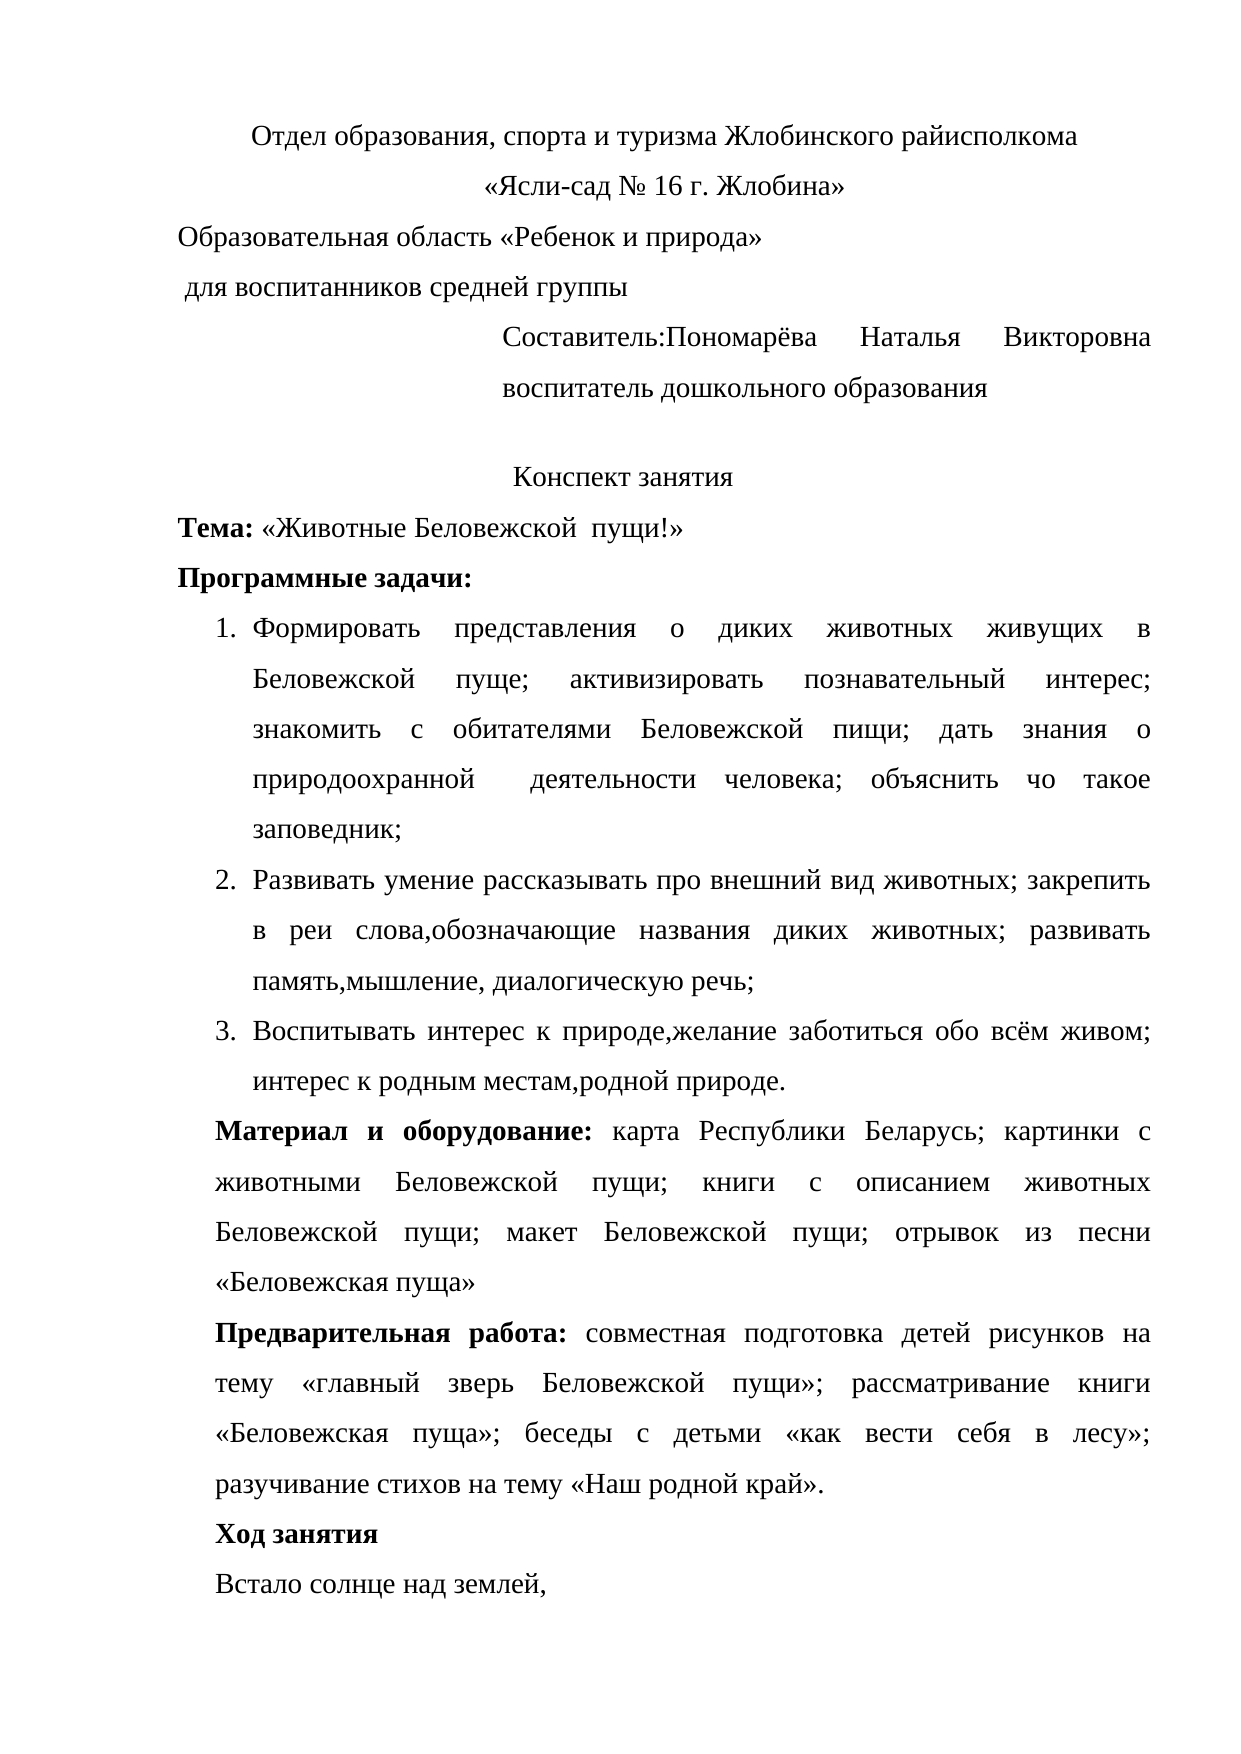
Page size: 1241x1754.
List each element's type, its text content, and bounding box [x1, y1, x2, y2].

text Составитель:Пономарёва Наталья Викторовна воспитатель дошкольного образования [502, 319, 1152, 403]
list Развивать умение рассказывать про внешний вид животных; закрепить в реи слова,обозначающие названия диких животных; развивать память,мышление, диалогическую речь; [215, 862, 1152, 996]
text Образовательная область «Ребенок и природа» [177, 219, 1152, 252]
text Программные задачи: [177, 560, 1152, 594]
text Тема: «Животные Беловежской пущи!» [177, 510, 1152, 543]
list Формировать представления о диких животных живущих в Беловежской пуще; активизировать познавательный интерес; знакомить с обитателями Беловежской пищи; дать знания о природоохранной деятельности человека; объяснить чо такое заповедник; [215, 610, 1152, 845]
text Ход занятия [215, 1516, 1152, 1549]
text для воспитанников средней группы [177, 269, 1152, 303]
text Предварительная работа: совместная подготовка детей рисунков на тему «главный зверь Беловежской пущи»; рассматривание книги «Беловежская пуща»; беседы с детьми «как вести себя в лесу»; разучивание стихов на тему «Наш родной край». [215, 1315, 1152, 1499]
list Воспитывать интерес к природе,желание заботиться обо всём живом; интерес к родным местам,родной природе. [215, 1013, 1152, 1097]
text Материал и оборудование: карта Республики Беларусь; картинки с животными Беловежской пущи; книги с описанием животных Беловежской пущи; макет Беловежской пущи; отрывок из песни «Беловежская пуща» [215, 1113, 1152, 1298]
text Отдел образования, спорта и туризма Жлобинского райисполкома [177, 118, 1152, 152]
text «Ясли-сад № 16 г. Жлобина» [177, 168, 1152, 202]
text Встало солнце над землей, [215, 1566, 1152, 1600]
text Конспект занятия [177, 459, 1152, 493]
